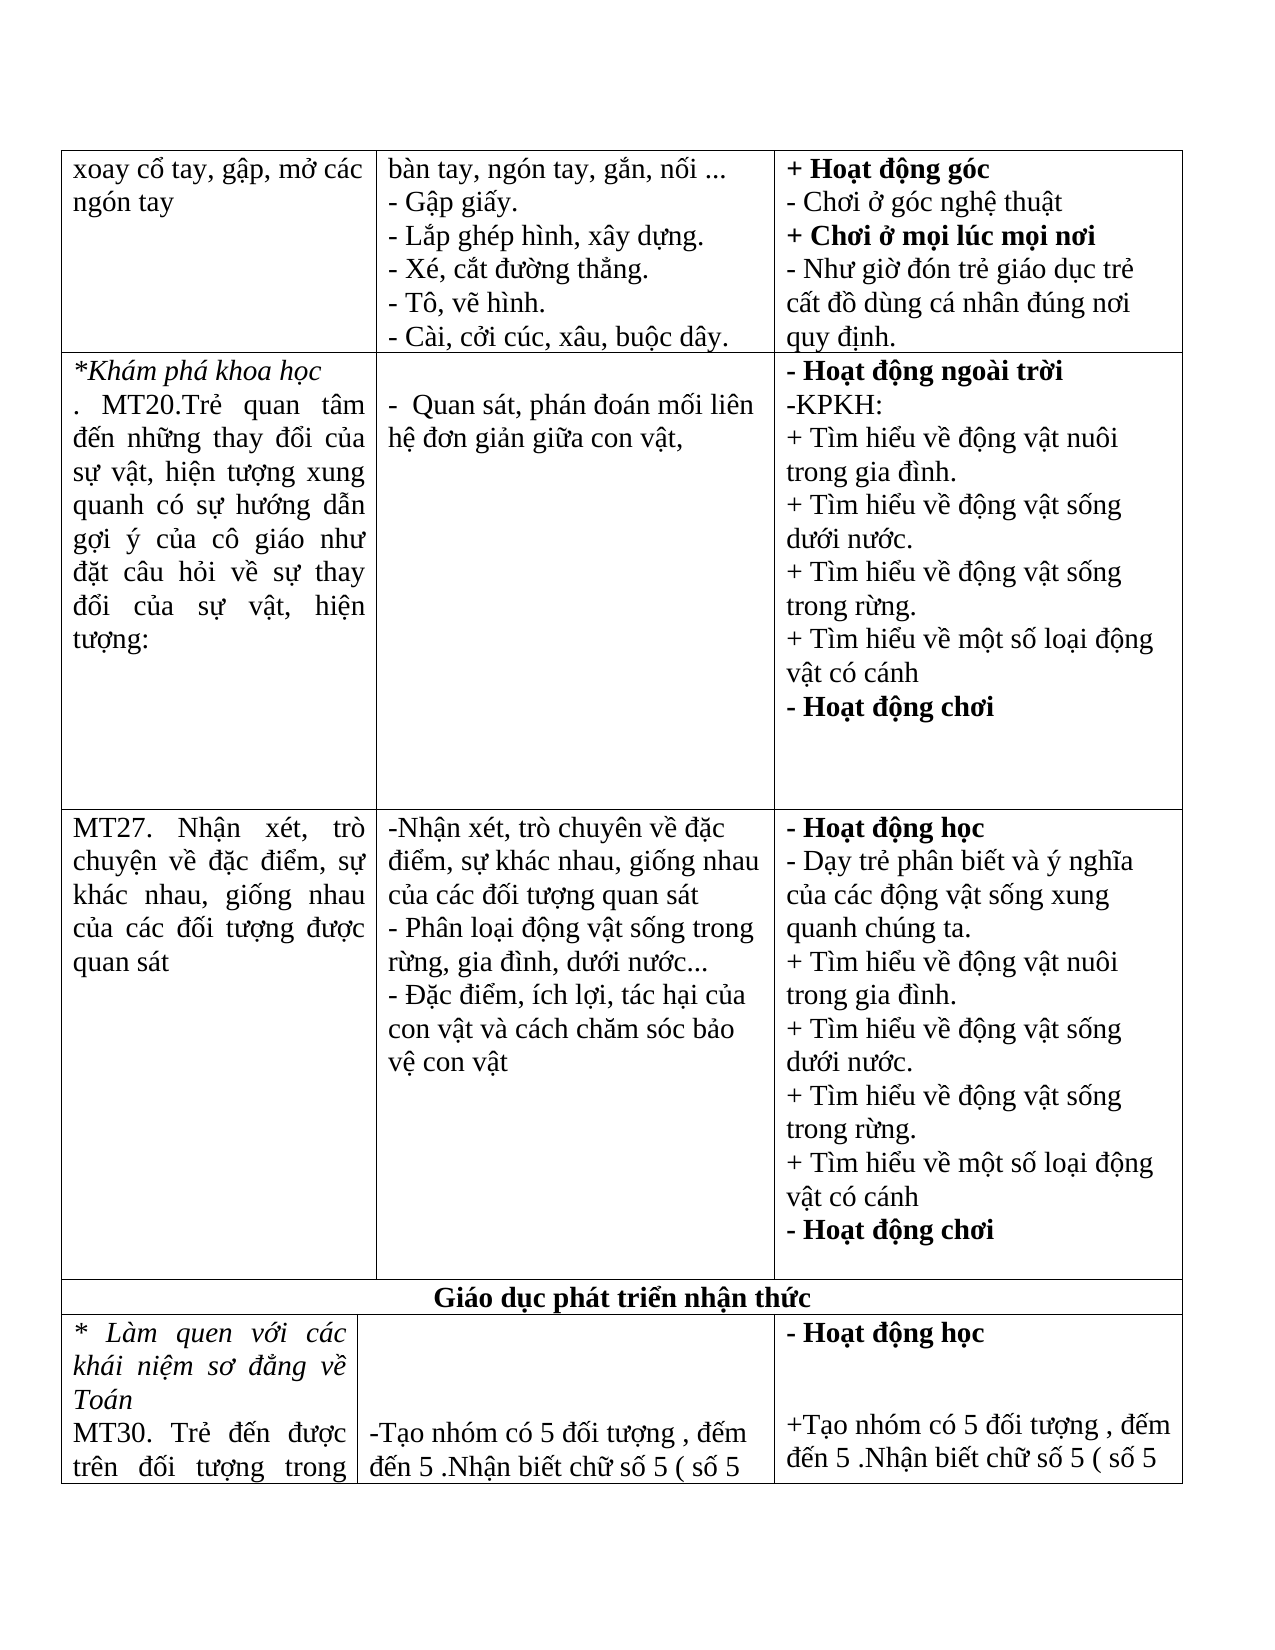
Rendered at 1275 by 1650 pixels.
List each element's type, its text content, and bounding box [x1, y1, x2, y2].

table_cell - Hoạt động học - Dạy trẻ phân biết và ý nghĩa của các động vật sống xung quanh chúng ta. + Tìm hiểu về động vật nuôi trong gia đình. + Tìm hiểu về động vật sống dưới nước. + Tìm hiểu về động vật sống trong rừng. + Tìm hiểu về một số loại động vật có cánh - Hoạt động chơi [775, 810, 1182, 1279]
table_cell *Khám phá khoa học . MT20.Trẻ quan tâm đến những thay đổi của sự vật, hiện tượng xung quanh có sự hướng dẫn gợi ý của cô giáo như đặt câu hỏi về sự thay đổi của sự vật, hiện tượng: [62, 353, 376, 809]
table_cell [62, 1315, 357, 1483]
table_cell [775, 1315, 1182, 1483]
table_cell MT27. Nhận xét, trò chuyện về đặc điểm, sự khác nhau, giống nhau của các đối tượng được quan sát [62, 810, 376, 1279]
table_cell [377, 151, 774, 352]
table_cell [62, 151, 376, 352]
table_cell - Hoạt động ngoài trời -KPKH: + Tìm hiểu về động vật nuôi trong gia đình. + Tìm hiểu về động vật sống dưới nước. + Tìm hiểu về động vật sống trong rừng. + Tìm hiểu về một số loại động vật có cánh - Hoạt động chơi [775, 353, 1182, 809]
table_cell - Quan sát, phán đoán mối liên hệ đơn giản giữa con vật, [377, 353, 774, 809]
table_cell Giáo dục phát triển nhận thức [62, 1280, 1182, 1314]
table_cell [358, 1315, 774, 1483]
table_cell -Nhận xét, trò chuyên về đặc điểm, sự khác nhau, giống nhau của các đối tượng quan sát - Phân loại động vật sống trong rừng, gia đình, dưới nước... - Đặc điểm, ích lợi, tác hại của con vật và cách chăm sóc bảo vệ con vật [377, 810, 774, 1279]
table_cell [775, 151, 1182, 352]
